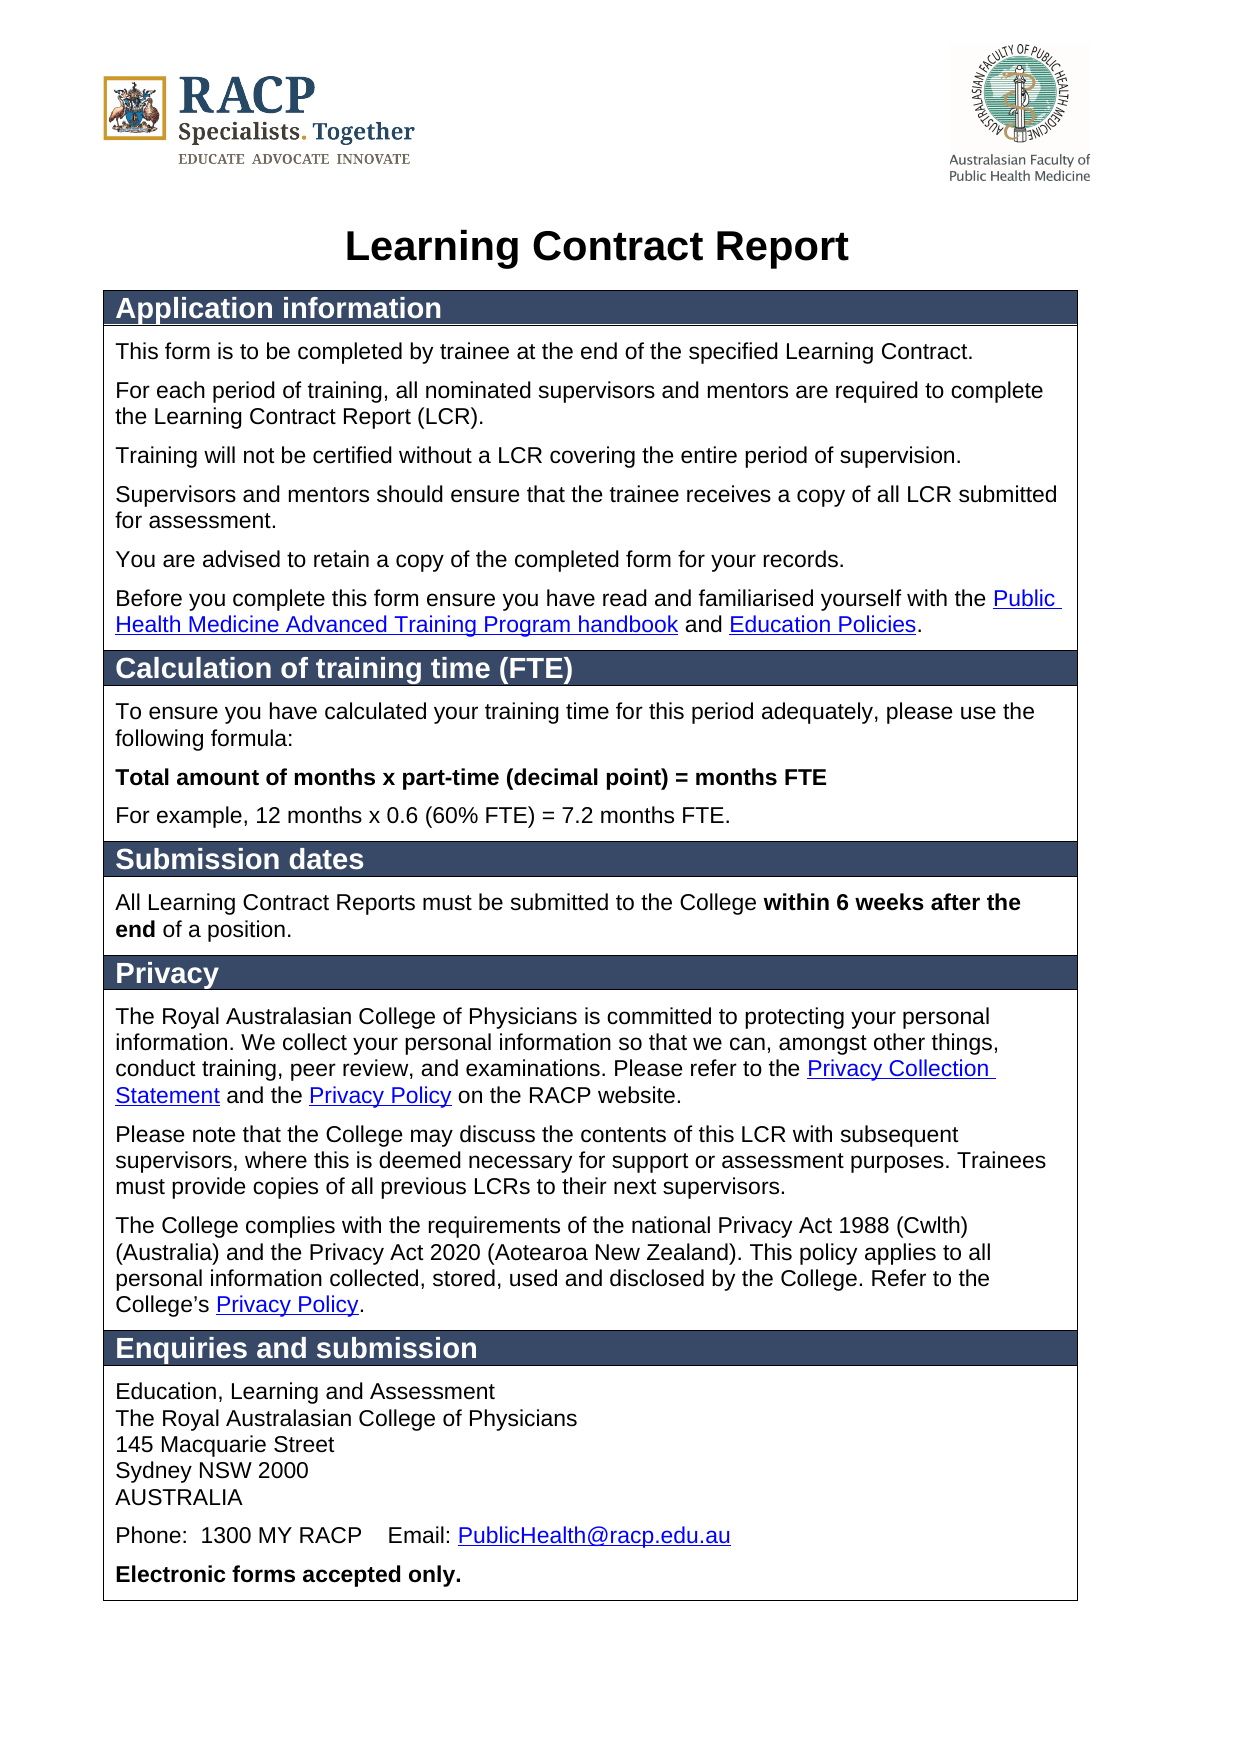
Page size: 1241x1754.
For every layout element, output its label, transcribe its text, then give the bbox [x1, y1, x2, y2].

table_cell Calculation of training time (FTE) [104, 651, 1077, 685]
table_cell This form is to be completed by trainee at the end of the specified Learning Contract. For each period of training, all nominated supervisors and mentors are required to complete the Learning Contract Report (LCR). Training will not be certified without a LCR covering the entire period of supervision. Supervisors and mentors should ensure that the trainee receives a copy of all LCR submitted for assessment. You are advised to retain a copy of the completed form for your records. Before you complete this form ensure you have read and familiarised yourself with the Public Health Medicine Advanced Training Program handbook and Education Policies. [104, 326, 1077, 650]
table_cell The Royal Australasian College of Physicians is committed to protecting your personal information. We collect your personal information so that we can, amongst other things, conduct training, peer review, and examinations. Please refer to the Privacy Collection Statement and the Privacy Policy on the RACP website. Please note that the College may discuss the contents of this LCR with subsequent supervisors, where this is deemed necessary for support or assessment purposes. Trainees must provide copies of all previous LCRs to their next supervisors. The College complies with the requirements of the national Privacy Act 1988 (Cwlth) (Australia) and the Privacy Act 2020 (Aotearoa New Zealand). This policy applies to all personal information collected, stored, used and disclosed by the College. Refer to the College’s Privacy Policy. [104, 990, 1077, 1330]
table_cell To ensure you have calculated your training time for this period adequately, please use the following formula: Total amount of months x part-time (decimal point) = months FTE For example, 12 months x 0.6 (60% FTE) = 7.2 months FTE. [104, 686, 1077, 841]
table_cell All Learning Contract Reports must be submitted to the College within 6 weeks after the end of a position. [104, 877, 1077, 954]
table_cell Submission dates [104, 842, 1077, 876]
table_cell Education, Learning and Assessment The Royal Australasian College of Physicians 145 Macquarie Street Sydney NSW 2000 AUSTRALIA Phone: 1300 MY RACP Email: PublicHealth@racp.edu.au Electronic forms accepted only. [104, 1366, 1077, 1600]
picture [103, 76, 415, 164]
text Learning Contract Report [103, 222, 1090, 269]
table_cell Enquiries and submission [104, 1331, 1077, 1365]
table_cell Privacy [104, 956, 1077, 989]
table_header Application information [104, 291, 1077, 324]
picture [949, 44, 1091, 181]
